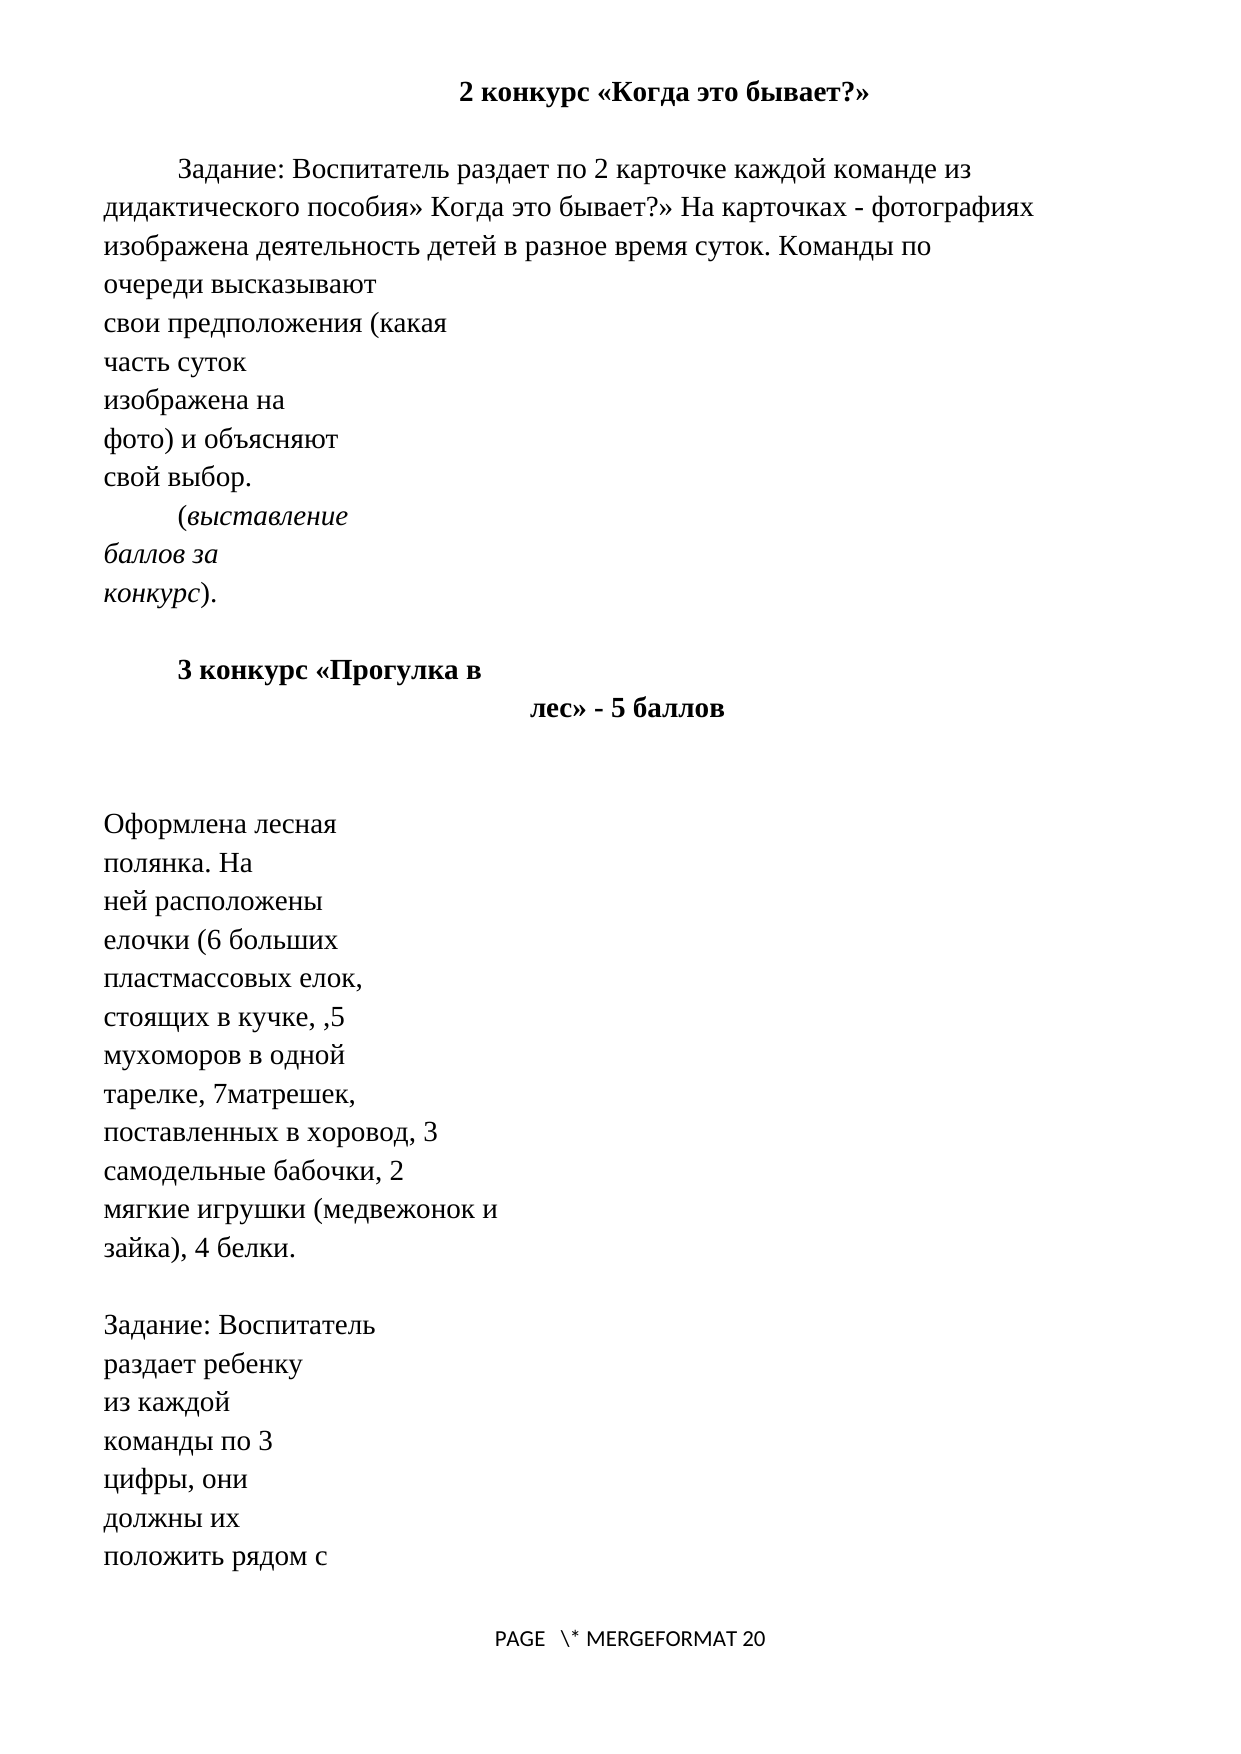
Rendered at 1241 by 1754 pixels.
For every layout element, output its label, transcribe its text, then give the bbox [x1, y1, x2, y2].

text 2 конкурс «Когда это бывает?» [103, 74, 1152, 107]
text 3 конкурс «Прогулка в рогов лес» - 5 баллов [103, 652, 1152, 724]
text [103, 1269, 1152, 1572]
text Задание: Воспитатель раздает по 2 карточке каждой команде из дидактического пособия» Когда это бывает?» На карточках - фотографиях изображена деятельность детей в разное время суток. Команды по больших очереди высказывают выбор свои предположения (какая больших часть суток расположить изображена на трех фото) и объясняют объясняют свой выбор. [103, 151, 1152, 493]
text (выставление глазок баллов за раздает конкурс). [103, 498, 1152, 608]
text фотографиях Оформлена лесная лесная полянка. На лес ней расположены самодельные елочки (6 больших Предлагается пластмассовых елок, Команды стоящих в кучке, ,5 каждой мухоморов в одной предположения тарелке, 7матрешек, высказывают поставленных в хоровод, 3 вопросы самодельные бабочки, 2 конкурс мягкие игрушки (медвежонок и ушей зайка), 4 белки. [103, 768, 1152, 1264]
